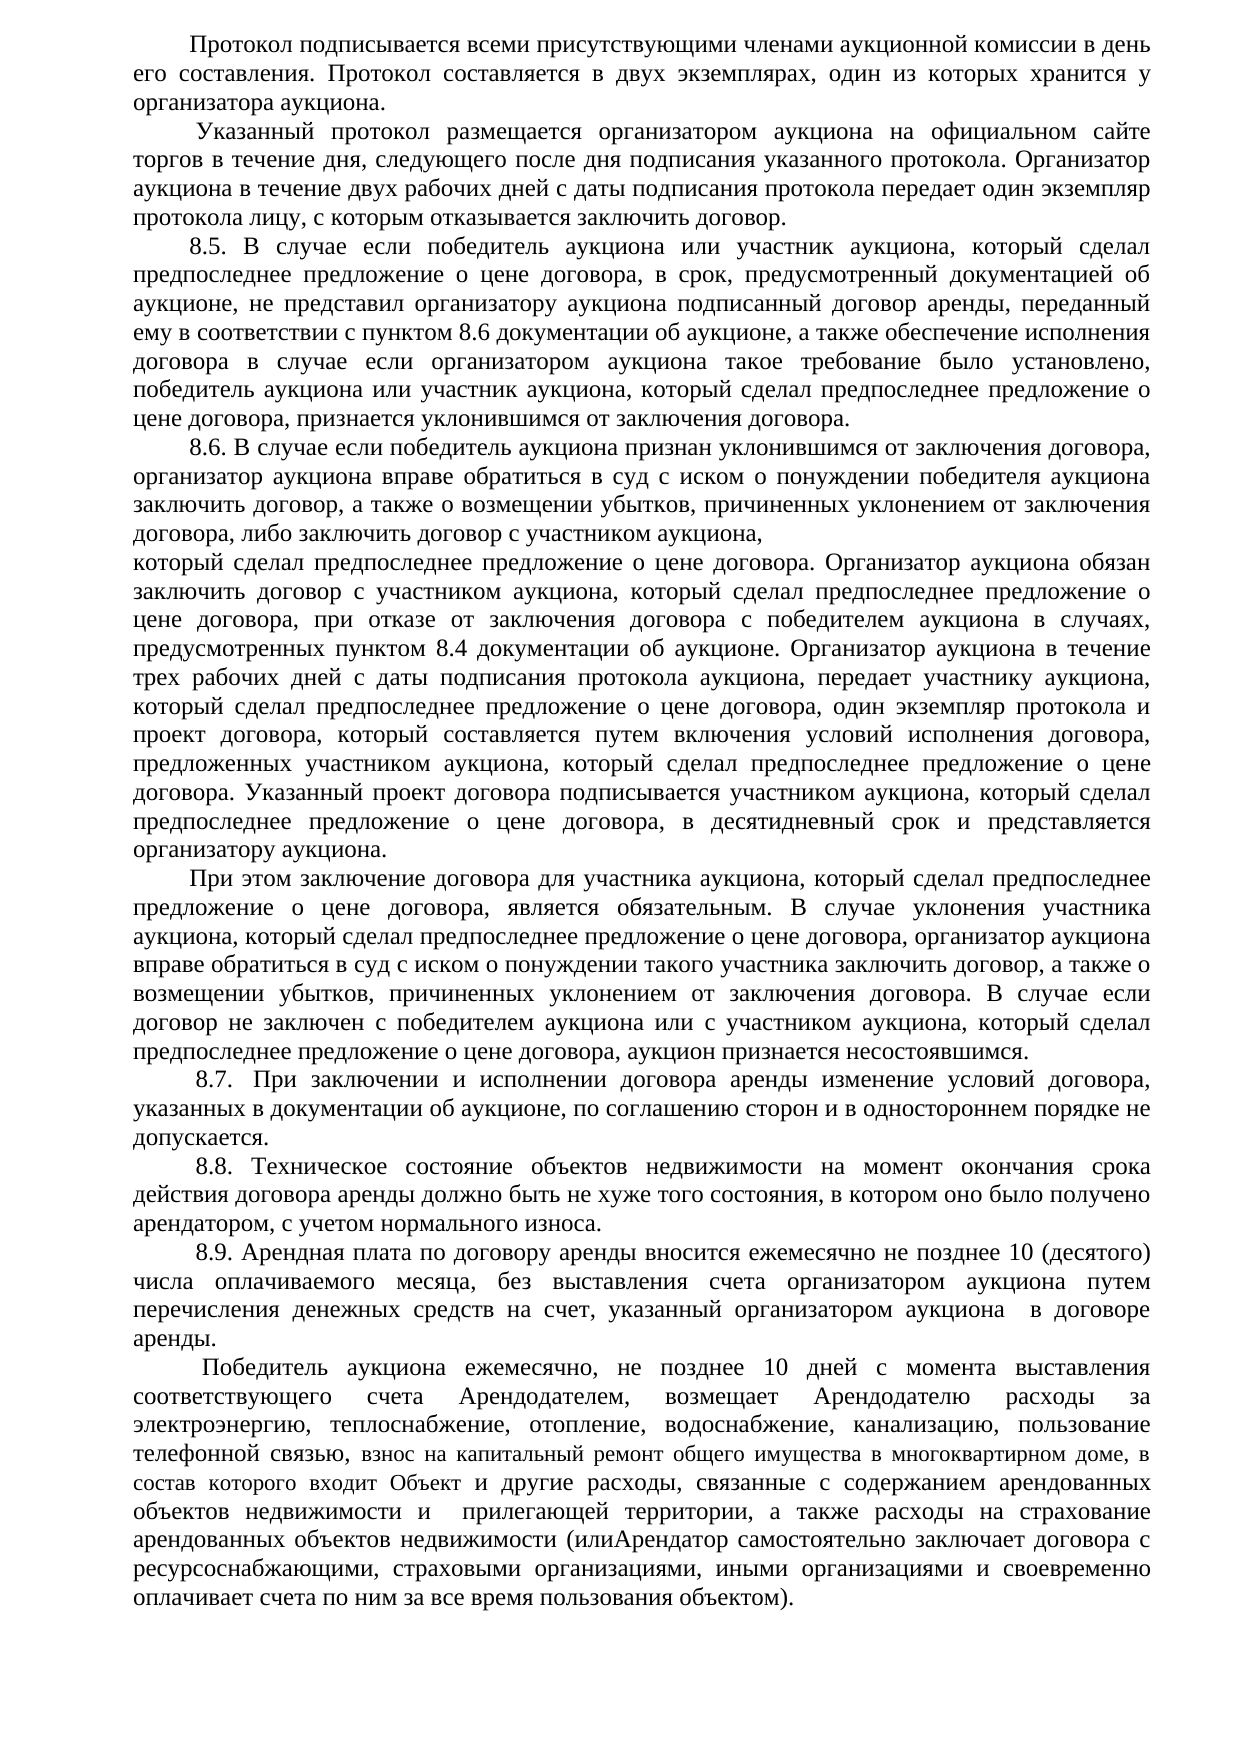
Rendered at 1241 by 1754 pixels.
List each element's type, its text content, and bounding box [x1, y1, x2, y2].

text Протокол подписывается всеми присутствующими членами аукционной комиссии в день его составления. Протокол составляется в двух экземплярах, один из которых хранится у организатора аукциона. [133, 29, 1152, 116]
text Указанный протокол размещается организатором аукциона на официальном сайте торгов в течение дня, следующего после дня подписания указанного протокола. Организатор аукциона в течение двух рабочих дней с даты подписания протокола передает один экземпляр протокола лицу, с которым отказывается заключить договор. [133, 116, 1152, 231]
text При этом заключение договора для участника аукциона, который сделал предпоследнее предложение о цене договора, является обязательным. В случае уклонения участника аукциона, который сделал предпоследнее предложение о цене договора, организатор аукциона вправе обратиться в суд с иском о понуждении такого участника заключить договор, а также о возмещении убытков, причиненных уклонением от заключения договора. В случае если договор не заключен с победителем аукциона или с участником аукциона, который сделал предпоследнее предложение о цене договора, аукцион признается несостоявшимся. [133, 863, 1152, 1064]
text 8.5. В случае если победитель аукциона или участник аукциона, который сделал предпоследнее предложение о цене договора, в срок, предусмотренный документацией об аукционе, не представил организатору аукциона подписанный договор аренды, переданный ему в соответствии с пунктом 8.6 документации об аукционе, а также обеспечение исполнения договора в случае если организатором аукциона такое требование было установлено, победитель аукциона или участник аукциона, который сделал предпоследнее предложение о цене договора, признается уклонившимся от заключения договора. [133, 231, 1152, 432]
text 8.9. Арендная плата по договору аренды вносится ежемесячно не позднее 10 (десятого) числа оплачиваемого месяца, без выставления счета организатором аукциона путем перечисления денежных средств на счет, указанный организатором аукциона в договоре аренды. [133, 1237, 1152, 1352]
text 8.6. В случае если победитель аукциона признан уклонившимся от заключения договора, организатор аукциона вправе обратиться в суд с иском о понуждении победителя аукциона заключить договор, а также о возмещении убытков, причиненных уклонением от заключения договора, либо заключить договор с участником аукциона, [133, 432, 1152, 547]
text 8.7. При заключении и исполнении договора аренды изменение условий договора, указанных в документации об аукционе, по соглашению сторон и в одностороннем порядке не допускается. [133, 1064, 1152, 1151]
text Победитель аукциона ежемесячно, не позднее 10 дней с момента выставления соответствующего счета Арендодателем, возмещает Арендодателю расходы за электроэнергию, теплоснабжение, отопление, водоснабжение, канализацию, пользование телефонной связью, взнос на капитальный ремонт общего имущества в многоквартирном доме, в состав которого входит Объект и другие расходы, связанные с содержанием арендованных объектов недвижимости и прилегающей территории, а также расходы на страхование арендованных объектов недвижимости (илиАрендатор самостоятельно заключает договора с ресурсоснабжающими, страховыми организациями, иными организациями и своевременно оплачивает счета по ним за все время пользования объектом). [133, 1352, 1152, 1611]
text который сделал предпоследнее предложение о цене договора. Организатор аукциона обязан заключить договор с участником аукциона, который сделал предпоследнее предложение о цене договора, при отказе от заключения договора с победителем аукциона в случаях, предусмотренных пунктом 8.4 документации об аукционе. Организатор аукциона в течение трех рабочих дней с даты подписания протокола аукциона, передает участнику аукциона, который сделал предпоследнее предложение о цене договора, один экземпляр протокола и проект договора, который составляется путем включения условий исполнения договора, предложенных участником аукциона, который сделал предпоследнее предложение о цене договора. Указанный проект договора подписывается участником аукциона, который сделал предпоследнее предложение о цене договора, в десятидневный срок и представляется организатору аукциона. [133, 547, 1152, 863]
text 8.8. Техническое состояние объектов недвижимости на момент окончания срока действия договора аренды должно быть не хуже того состояния, в котором оно было получено арендатором, с учетом нормального износа. [133, 1151, 1152, 1237]
